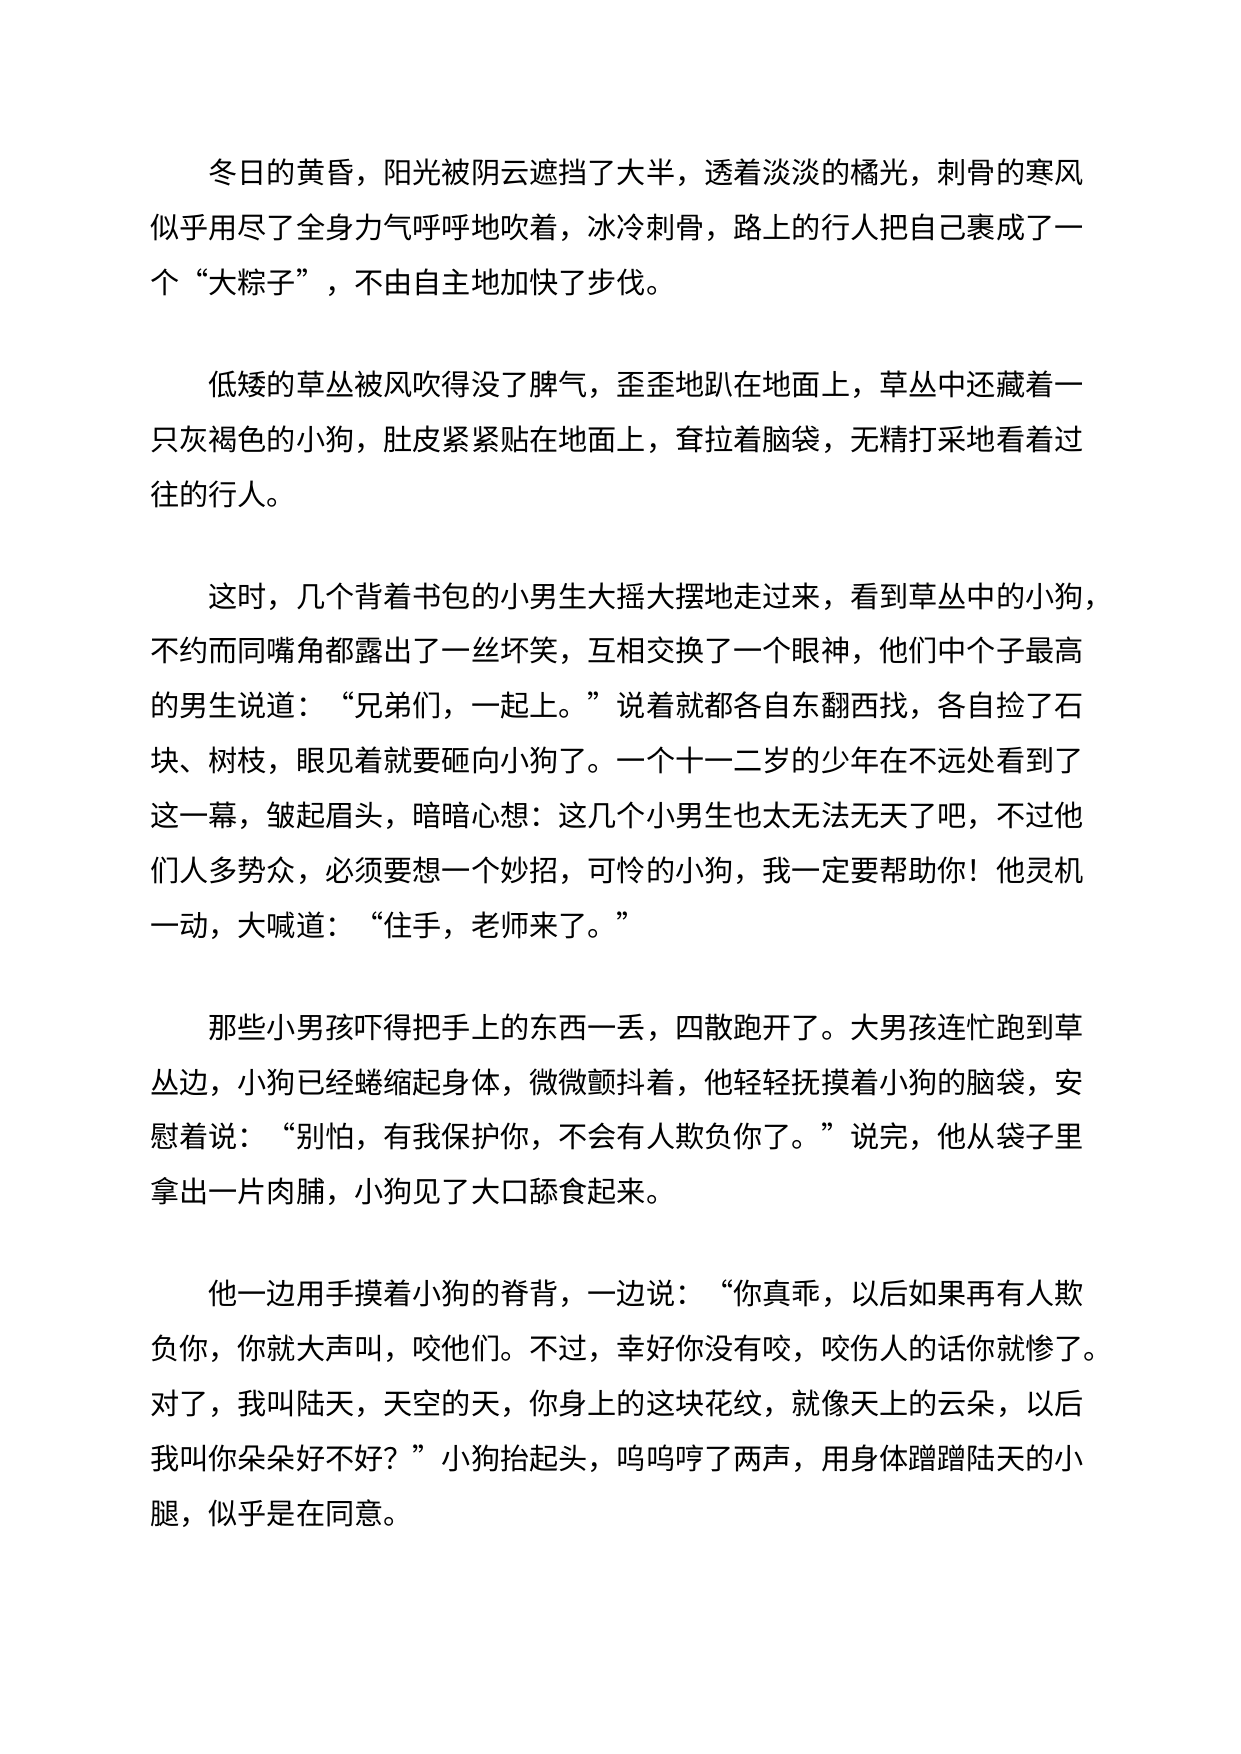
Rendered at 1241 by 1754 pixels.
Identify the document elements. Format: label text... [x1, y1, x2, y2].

text 低矮的草丛被风吹得没了脾气，歪歪地趴在地面上，草丛中还藏着一只灰褐色的小狗，肚皮紧紧贴在地面上，耷拉着脑袋，无精打采地看着过往的行人。 [150, 362, 1090, 514]
text 他一边用手摸着小狗的脊背，一边说：“你真乖，以后如果再有人欺负你，你就大声叫，咬他们。不过，幸好你没有咬，咬伤人的话你就惨了。对了，我叫陆天，天空的天，你身上的这块花纹，就像天上的云朵，以后我叫你朵朵好不好？”小狗抬起头，呜呜哼了两声，用身体蹭蹭陆天的小腿，似乎是在同意。 [150, 1271, 1090, 1533]
text 冬日的黄昏，阳光被阴云遮挡了大半，透着淡淡的橘光，刺骨的寒风似乎用尽了全身力气呼呼地吹着，冰冷刺骨，路上的行人把自己裹成了一个“大粽子”，不由自主地加快了步伐。 [150, 150, 1090, 302]
text 这时，几个背着书包的小男生大摇大摆地走过来，看到草丛中的小狗，不约而同嘴角都露出了一丝坏笑，互相交换了一个眼神，他们中个子最高的男生说道：“兄弟们，一起上。”说着就都各自东翻西找，各自捡了石块、树枝，眼见着就要砸向小狗了。一个十一二岁的少年在不远处看到了这一幕，皱起眉头，暗暗心想：这几个小男生也太无法无天了吧，不过他们人多势众，必须要想一个妙招，可怜的小狗，我一定要帮助你！他灵机一动，大喊道：“住手，老师来了。” [150, 573, 1090, 945]
text 那些小男孩吓得把手上的东西一丢，四散跑开了。大男孩连忙跑到草丛边，小狗已经蜷缩起身体，微微颤抖着，他轻轻抚摸着小狗的脑袋，安慰着说：“别怕，有我保护你，不会有人欺负你了。”说完，他从袋子里拿出一片肉脯，小狗见了大口舔食起来。 [150, 1004, 1090, 1211]
